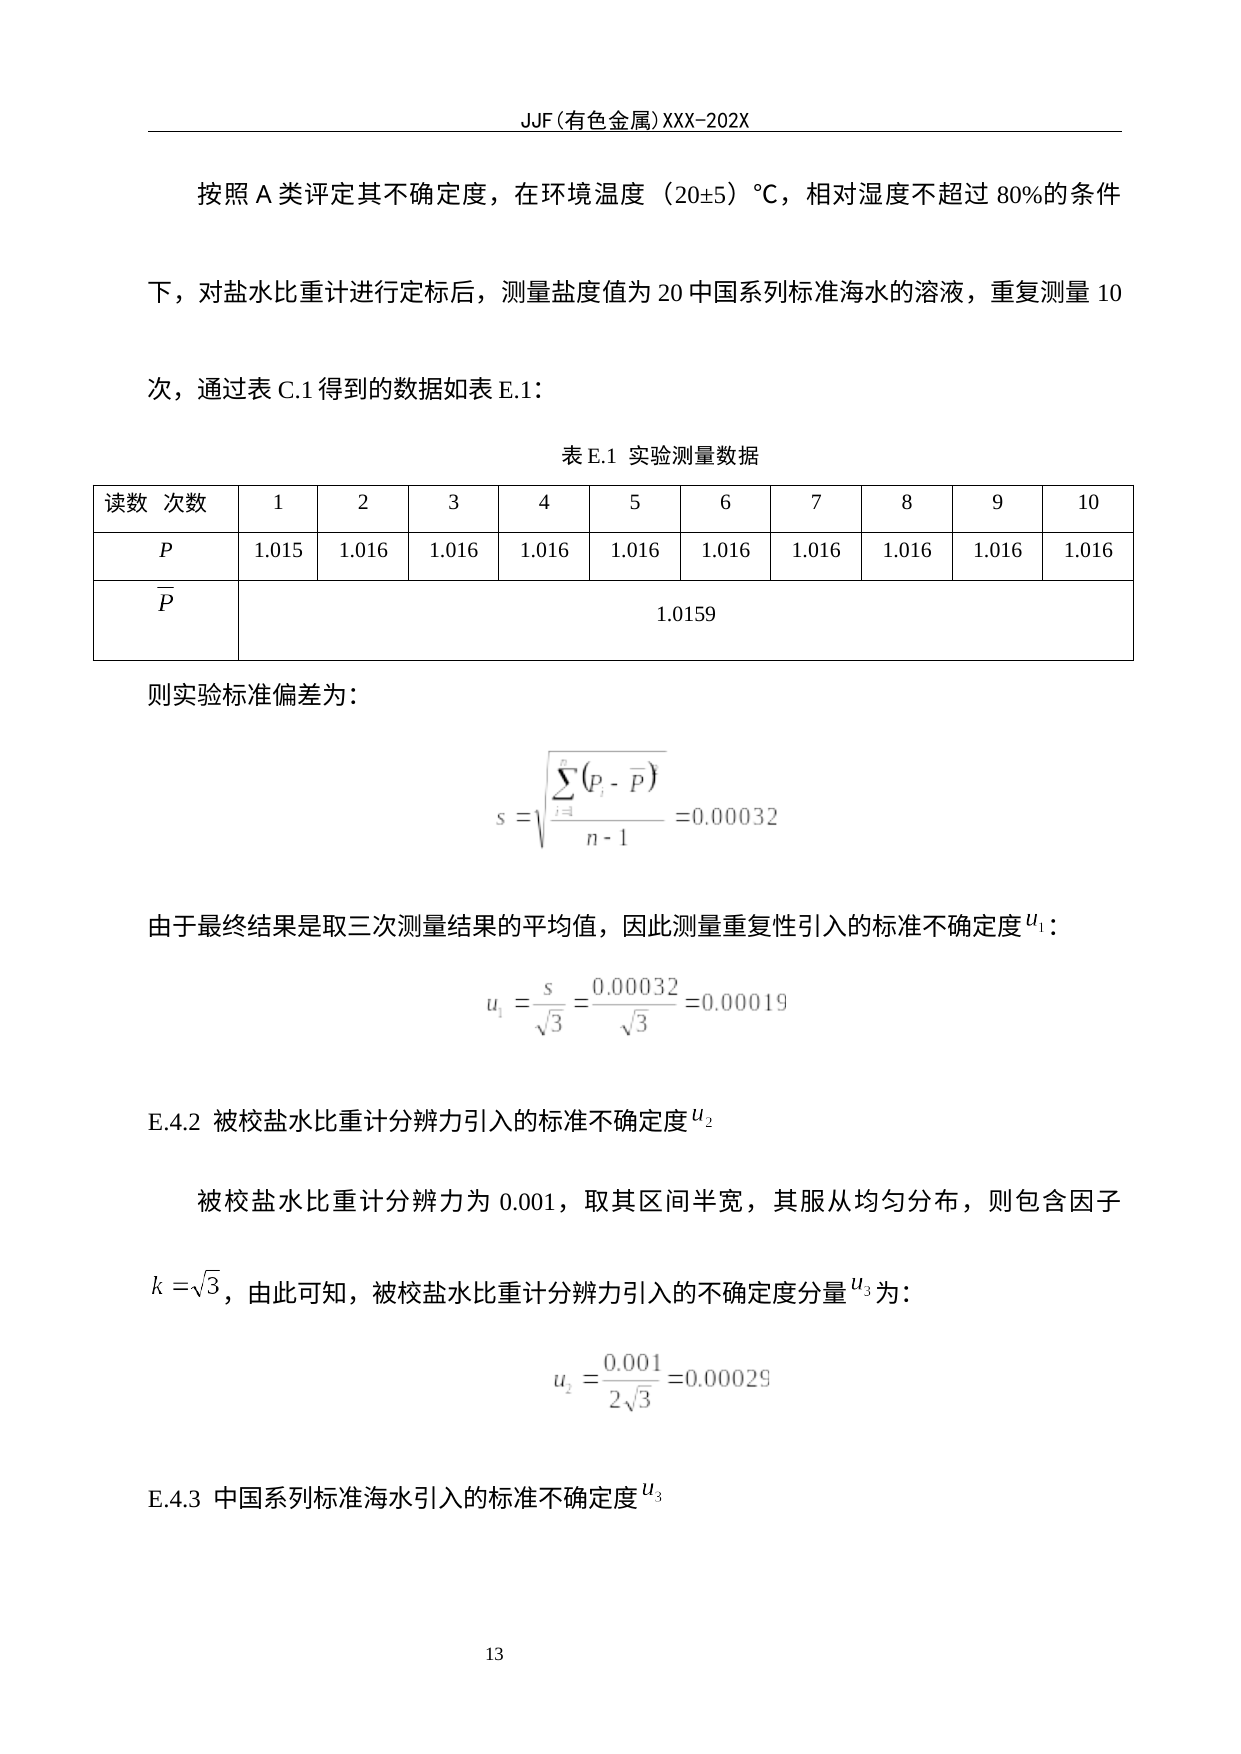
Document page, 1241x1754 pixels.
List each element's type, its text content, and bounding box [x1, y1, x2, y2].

table_header 4 [499, 486, 589, 532]
table_cell 1.0159 [239, 581, 1133, 660]
table_cell 1.016 [681, 533, 770, 580]
table_cell 1.016 [409, 533, 498, 580]
table_cell 1.016 [499, 533, 589, 580]
table_header 5 [590, 486, 680, 532]
table_cell 1.015 [239, 533, 317, 580]
table_header 6 [681, 486, 770, 532]
text E.4.2 被校盐水比重计分辨力引入的标准不确定度 [148, 1084, 1122, 1149]
table_header 2 [318, 486, 408, 532]
table_cell 1.016 [318, 533, 408, 580]
table_header 7 [771, 486, 861, 532]
table_cell [94, 581, 238, 660]
table_cell 1.016 [771, 533, 861, 580]
text 表E.1 实验测量数据 [148, 439, 1122, 471]
table_cell 1.016 [953, 533, 1042, 580]
table_header 9 [953, 486, 1042, 532]
text E.4.3 中国系列标准海水引入的标准不确定度 [148, 1459, 1122, 1524]
text 则实验标准偏差为： [148, 661, 1122, 726]
table_cell 1.016 [1043, 533, 1133, 580]
table_header 8 [862, 486, 952, 532]
table_header 10 [1043, 486, 1133, 532]
table_cell 1.016 [590, 533, 680, 580]
text 被校盐水比重计分辨力为0.001，取其区间半宽，其服从均匀分布，则包含因子，由此可知，被校盐水比重计分辨力引入的不确定度分量为： [148, 1167, 1122, 1329]
text 按照A类评定其不确定度，在环境温度（20±5）℃，相对湿度不超过80%的条件下，对盐水比重计进行定标后，测量盐度值为20中国系列标准海水的溶液，重复测量10次，通过表C.1得到的数据如表E.1： [148, 161, 1122, 421]
table_cell P [94, 533, 238, 580]
table_header 读数 次数 [94, 486, 238, 532]
text 由于最终结果是取三次测量结果的平均值，因此测量重复性引入的标准不确定度： [148, 889, 1122, 954]
table_header 3 [409, 486, 498, 532]
table_cell 1.016 [862, 533, 952, 580]
table_header 1 [239, 486, 317, 532]
